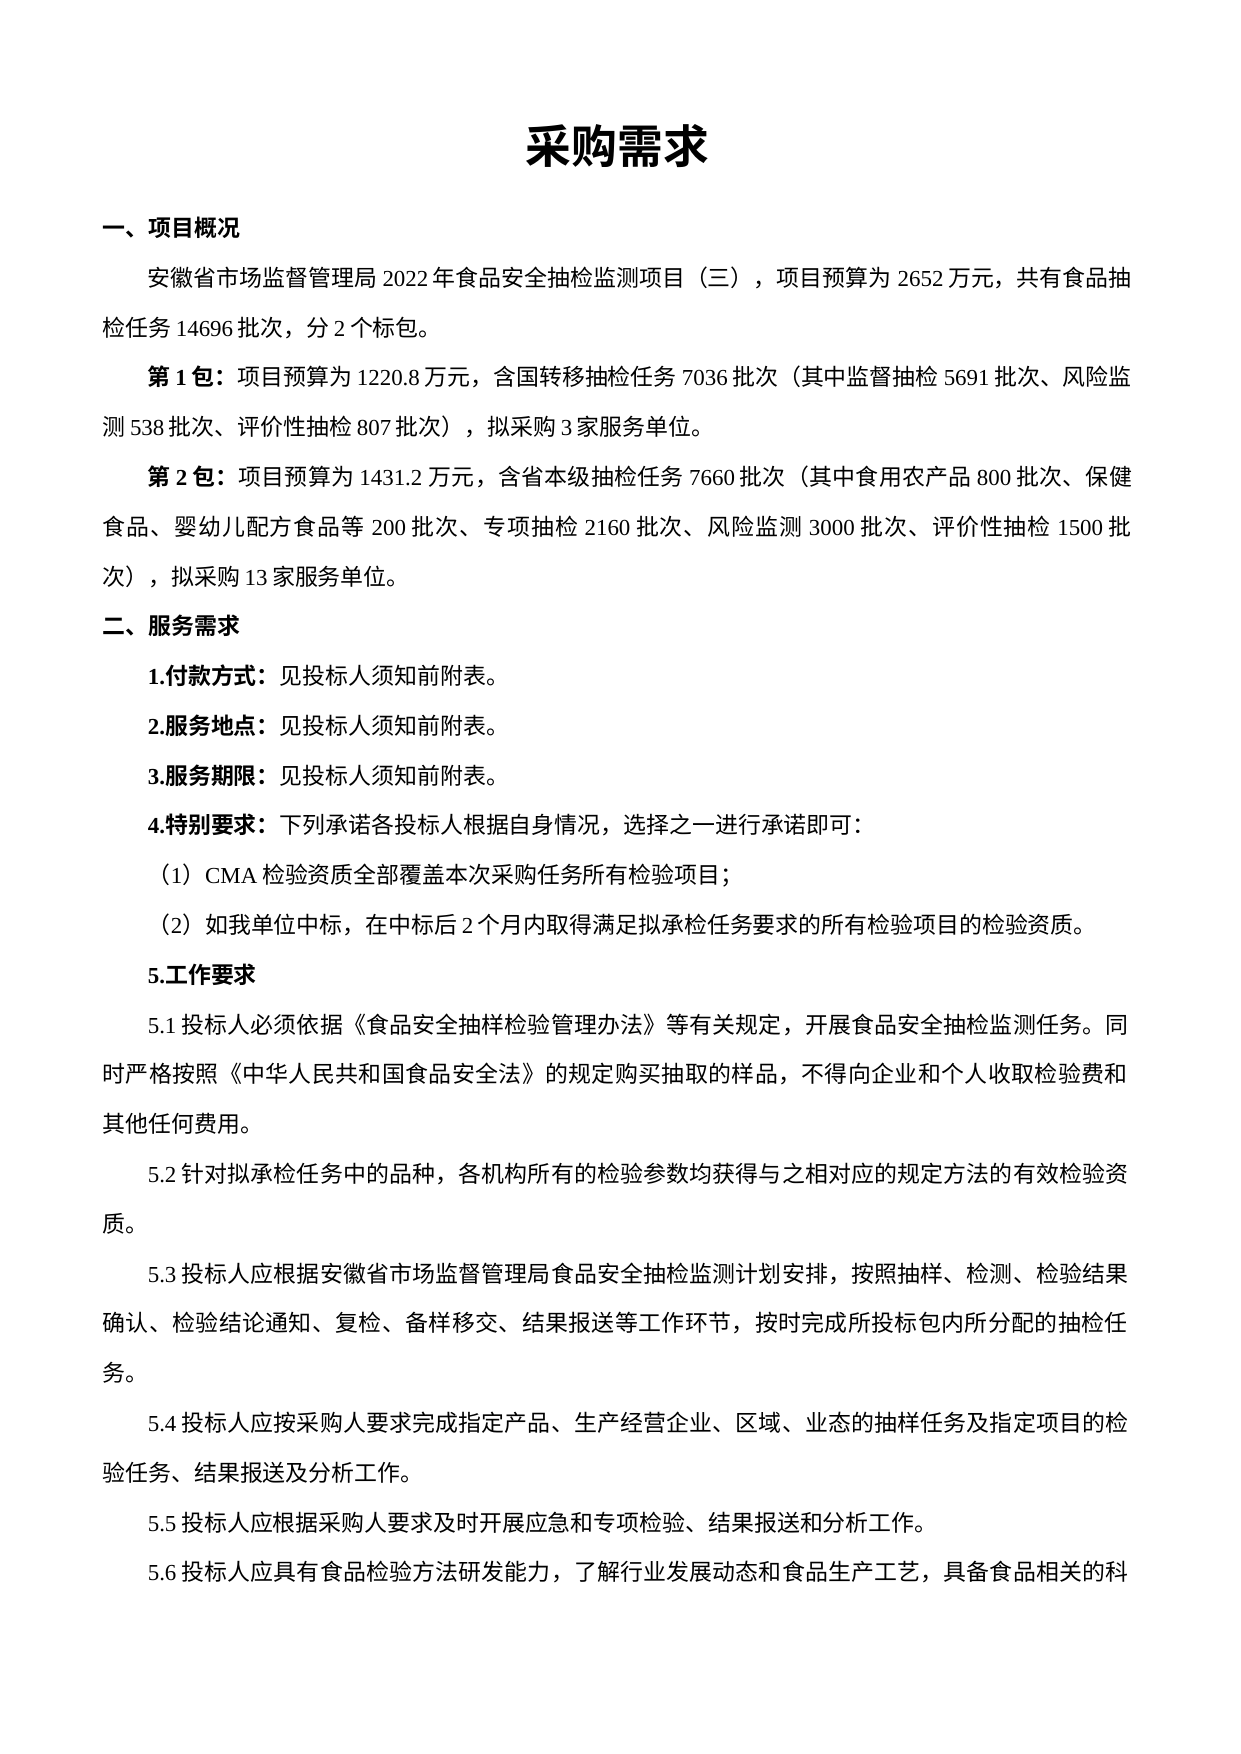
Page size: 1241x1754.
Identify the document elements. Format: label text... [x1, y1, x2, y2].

text 第2包：项目预算为1431.2 万元，含省本级抽检任务7660批次（其中食用农产品800批次、保健食品、婴幼儿配方食品等200批次、专项抽检2160批次、风险监测3000批次、评价性抽检1500批次），拟采购13家服务单位。 [102, 459, 1132, 592]
text 5.4投标人应按采购人要求完成指定产品、生产经营企业、区域、业态的抽样任务及指定项目的检验任务、结果报送及分析工作。 [102, 1405, 1132, 1488]
text 2.服务地点：见投标人须知前附表。 [102, 708, 1132, 741]
text 1.付款方式：见投标人须知前附表。 [102, 658, 1132, 691]
text 5.工作要求 [102, 957, 1132, 990]
text （2）如我单位中标，在中标后2个月内取得满足拟承检任务要求的所有检验项目的检验资质。 [102, 907, 1132, 940]
text 4.特别要求：下列承诺各投标人根据自身情况，选择之一进行承诺即可： [102, 807, 1132, 841]
text 3.服务期限：见投标人须知前附表。 [102, 758, 1132, 791]
text 5.1投标人必须依据《食品安全抽样检验管理办法》等有关规定，开展食品安全抽检监测任务。同时严格按照《中华人民共和国食品安全法》的规定购买抽取的样品，不得向企业和个人收取检验费和其他任何费用。 [102, 1007, 1132, 1139]
text 安徽省市场监督管理局2022年食品安全抽检监测项目（三），项目预算为2652万元，共有食品抽检任务14696批次，分2个标包。 [102, 260, 1132, 343]
text 一、项目概况 [102, 210, 1132, 243]
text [102, 1554, 1132, 1587]
text 5.2针对拟承检任务中的品种，各机构所有的检验参数均获得与之相对应的规定方法的有效检验资质。 [102, 1156, 1132, 1239]
text 5.5投标人应根据采购人要求及时开展应急和专项检验、结果报送和分析工作。 [102, 1504, 1132, 1538]
text 5.3投标人应根据安徽省市场监督管理局食品安全抽检监测计划安排，按照抽样、检测、检验结果确认、检验结论通知、复检、备样移交、结果报送等工作环节，按时完成所投标包内所分配的抽检任务。 [102, 1256, 1132, 1388]
text （1）CMA检验资质全部覆盖本次采购任务所有检验项目； [102, 857, 1132, 890]
text 二、服务需求 [102, 608, 1132, 641]
text 第1包：项目预算为1220.8万元，含国转移抽检任务7036批次（其中监督抽检5691批次、风险监测538批次、评价性抽检807批次），拟采购3家服务单位。 [102, 359, 1132, 442]
text 采购需求 [102, 110, 1132, 177]
